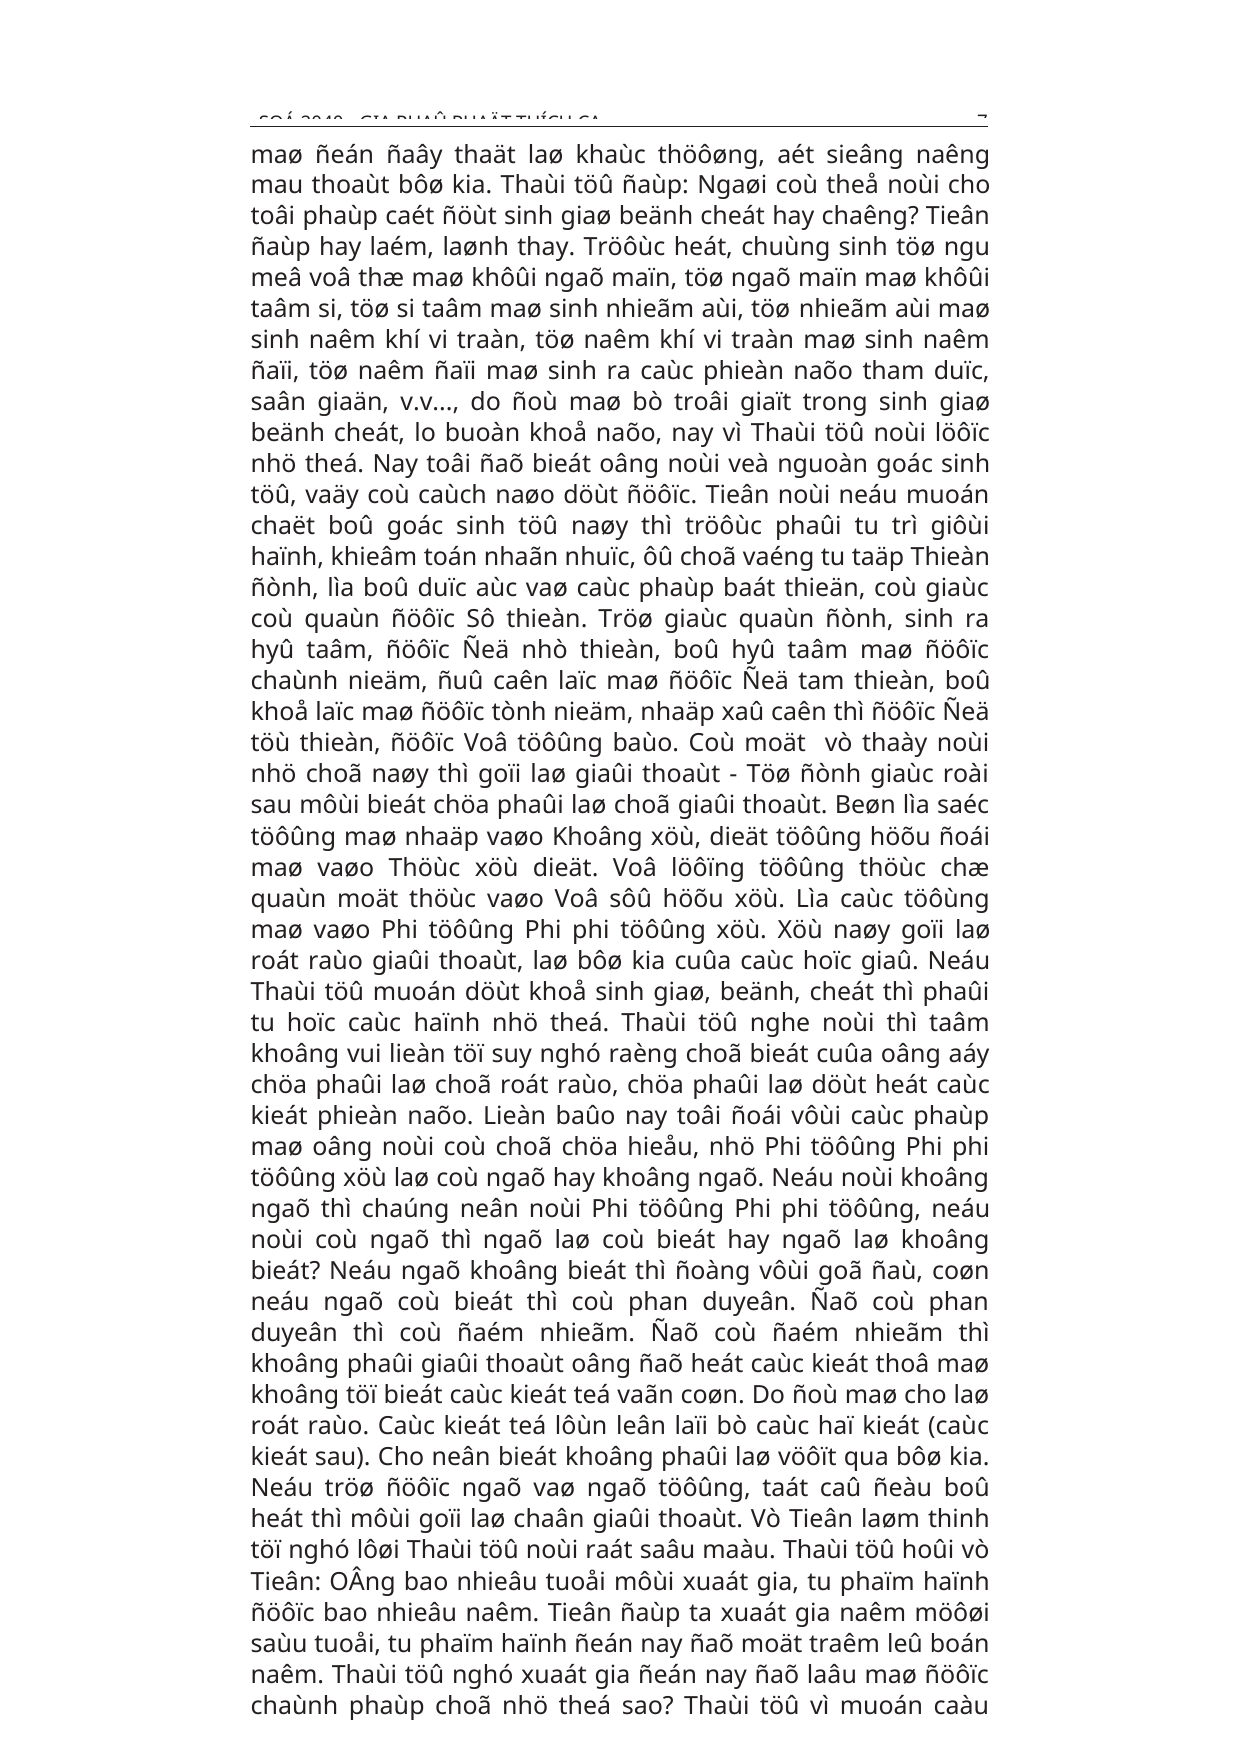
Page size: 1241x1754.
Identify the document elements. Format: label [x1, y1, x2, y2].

text [250, 138, 990, 1721]
